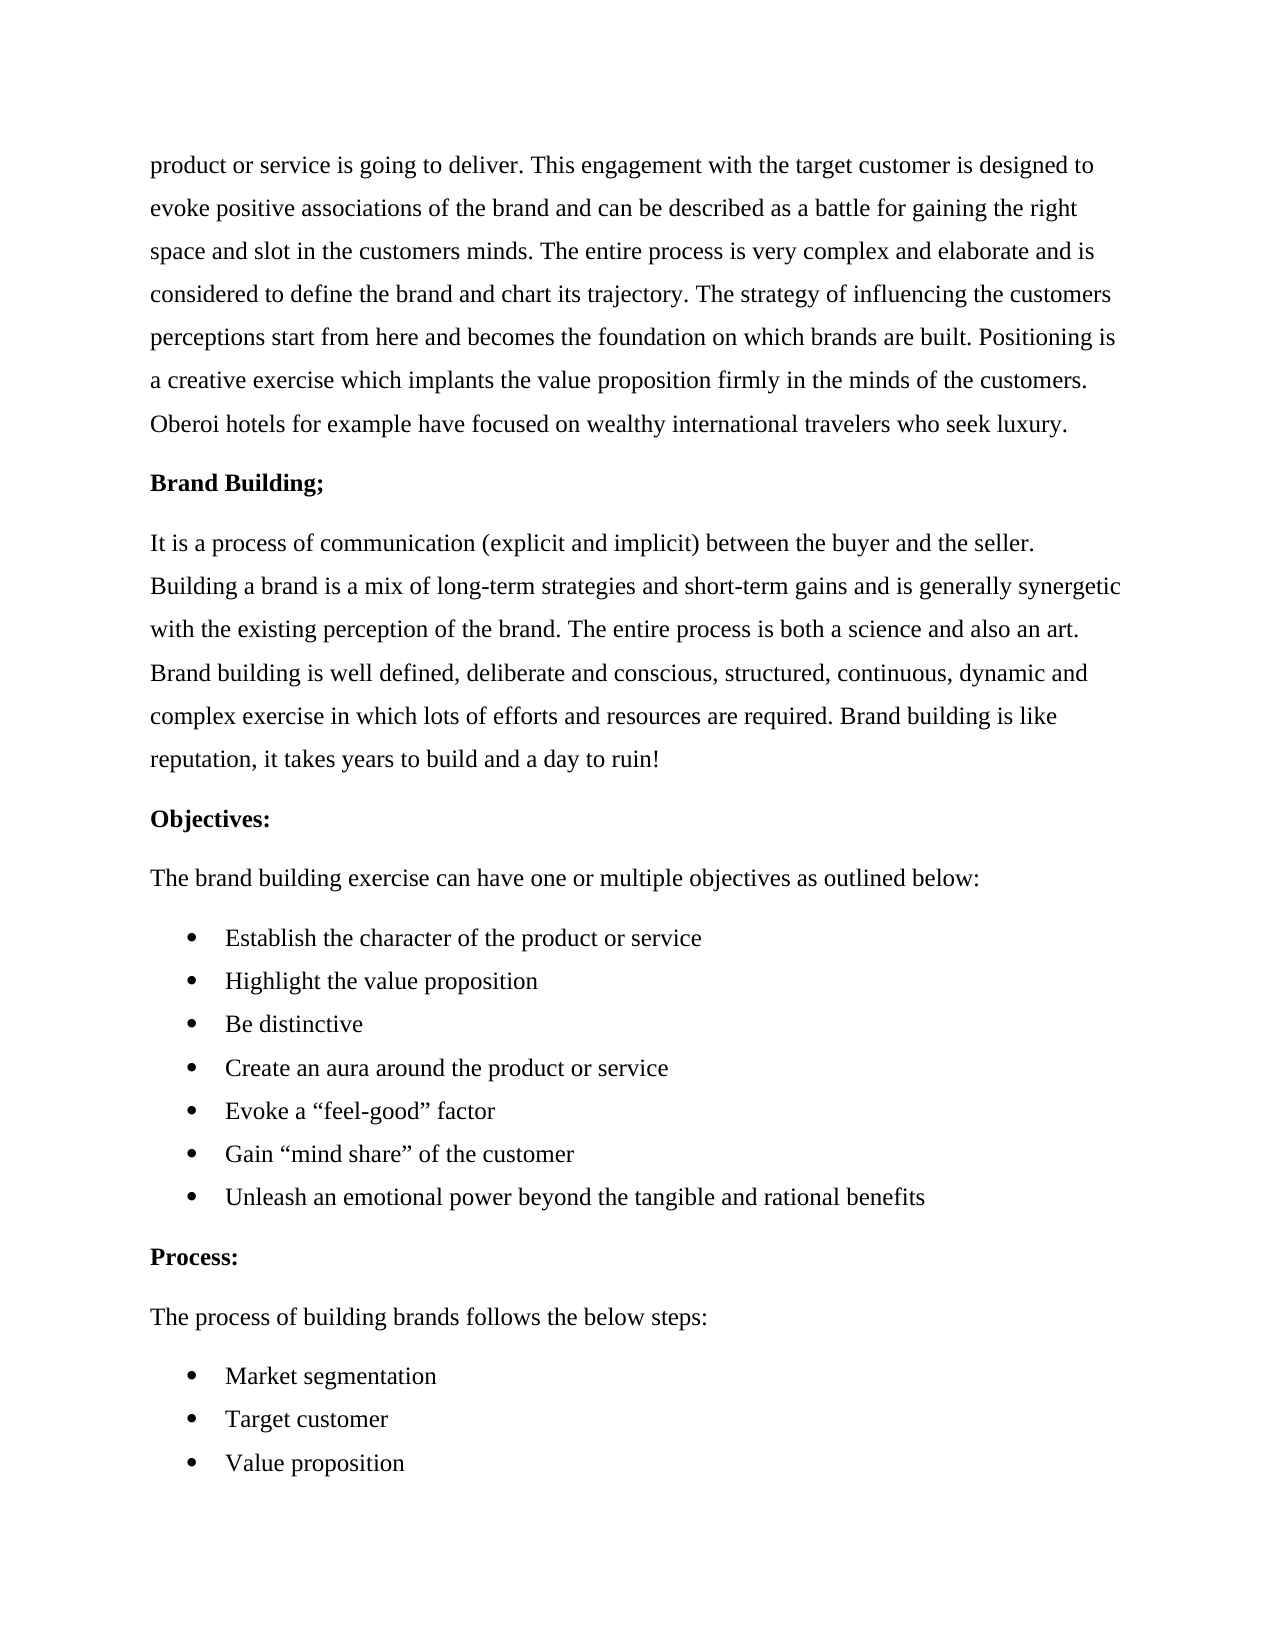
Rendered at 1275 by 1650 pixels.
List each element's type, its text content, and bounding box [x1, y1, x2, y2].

text Process: [150, 1242, 1125, 1271]
text The brand building exercise can have one or multiple objectives as outlined below: [150, 863, 1125, 892]
list Highlight the value proposition [187, 966, 1125, 995]
list Be distinctive [187, 1009, 1125, 1038]
text Brand Building; [150, 468, 1125, 497]
list Market segmentation [187, 1361, 1125, 1390]
list Establish the character of the product or service [187, 923, 1125, 952]
text It is a process of communication (explicit and implicit) between the buyer and the seller. Building a brand is a mix of long-term strategies and short-term gains and is generally synergetic with the existing perception of the brand. The entire process is both a science and also an art. Brand building is well defined, deliberate and conscious, structured, continuous, dynamic and complex exercise in which lots of efforts and resources are required. Brand building is like reputation, it takes years to build and a day to ruin! [150, 528, 1125, 773]
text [150, 150, 1125, 437]
list Evoke a “feel-good” factor [187, 1096, 1125, 1124]
list Value proposition [187, 1448, 1125, 1476]
list Create an aura around the product or service [187, 1053, 1125, 1081]
text Objectives: [150, 804, 1125, 832]
list Target customer [187, 1404, 1125, 1433]
list Gain “mind share” of the customer [187, 1139, 1125, 1168]
text The process of building brands follows the below steps: [150, 1302, 1125, 1330]
list Unleash an emotional power beyond the tangible and rational benefits [187, 1182, 1125, 1211]
